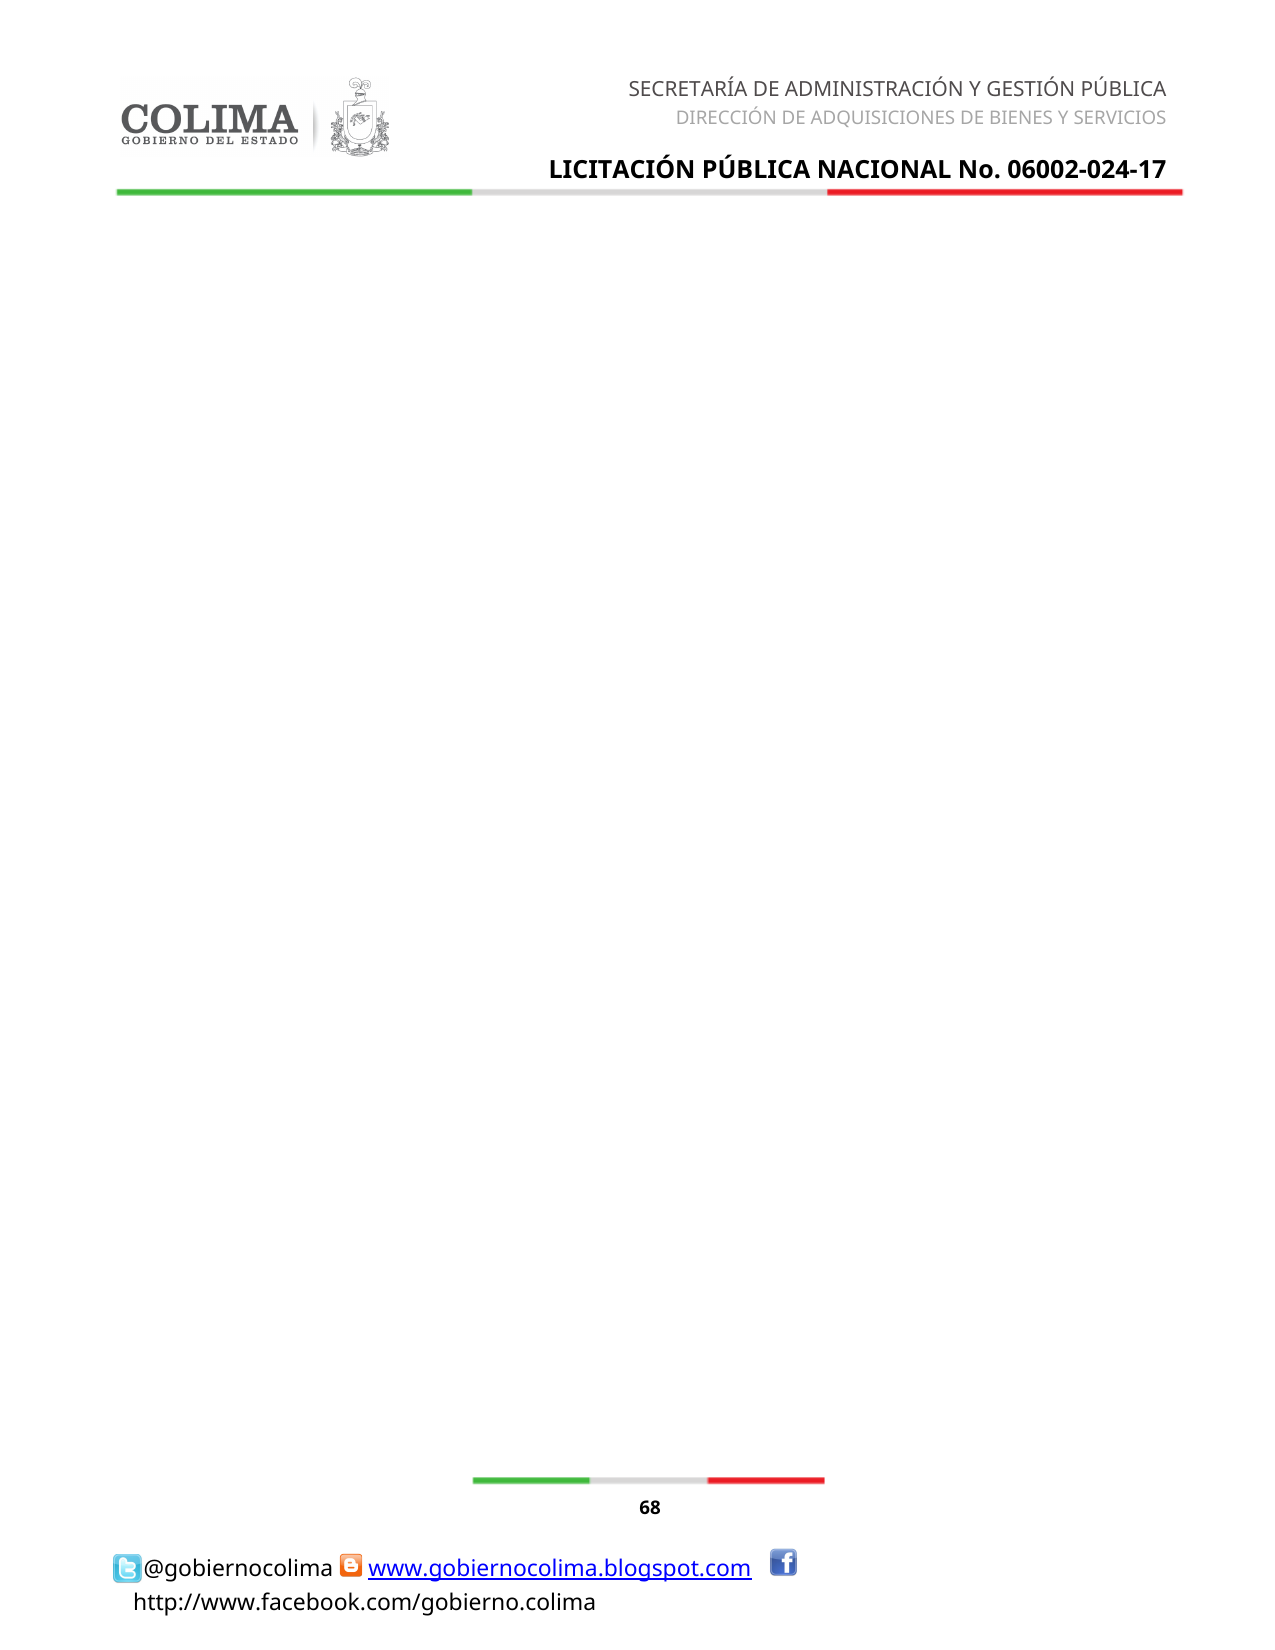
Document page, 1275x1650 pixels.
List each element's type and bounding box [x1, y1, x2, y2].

picture [472, 1466, 828, 1491]
picture [111, 183, 1189, 204]
picture [339, 1553, 363, 1577]
picture [120, 76, 389, 157]
picture [769, 1548, 798, 1577]
picture [112, 1554, 143, 1584]
